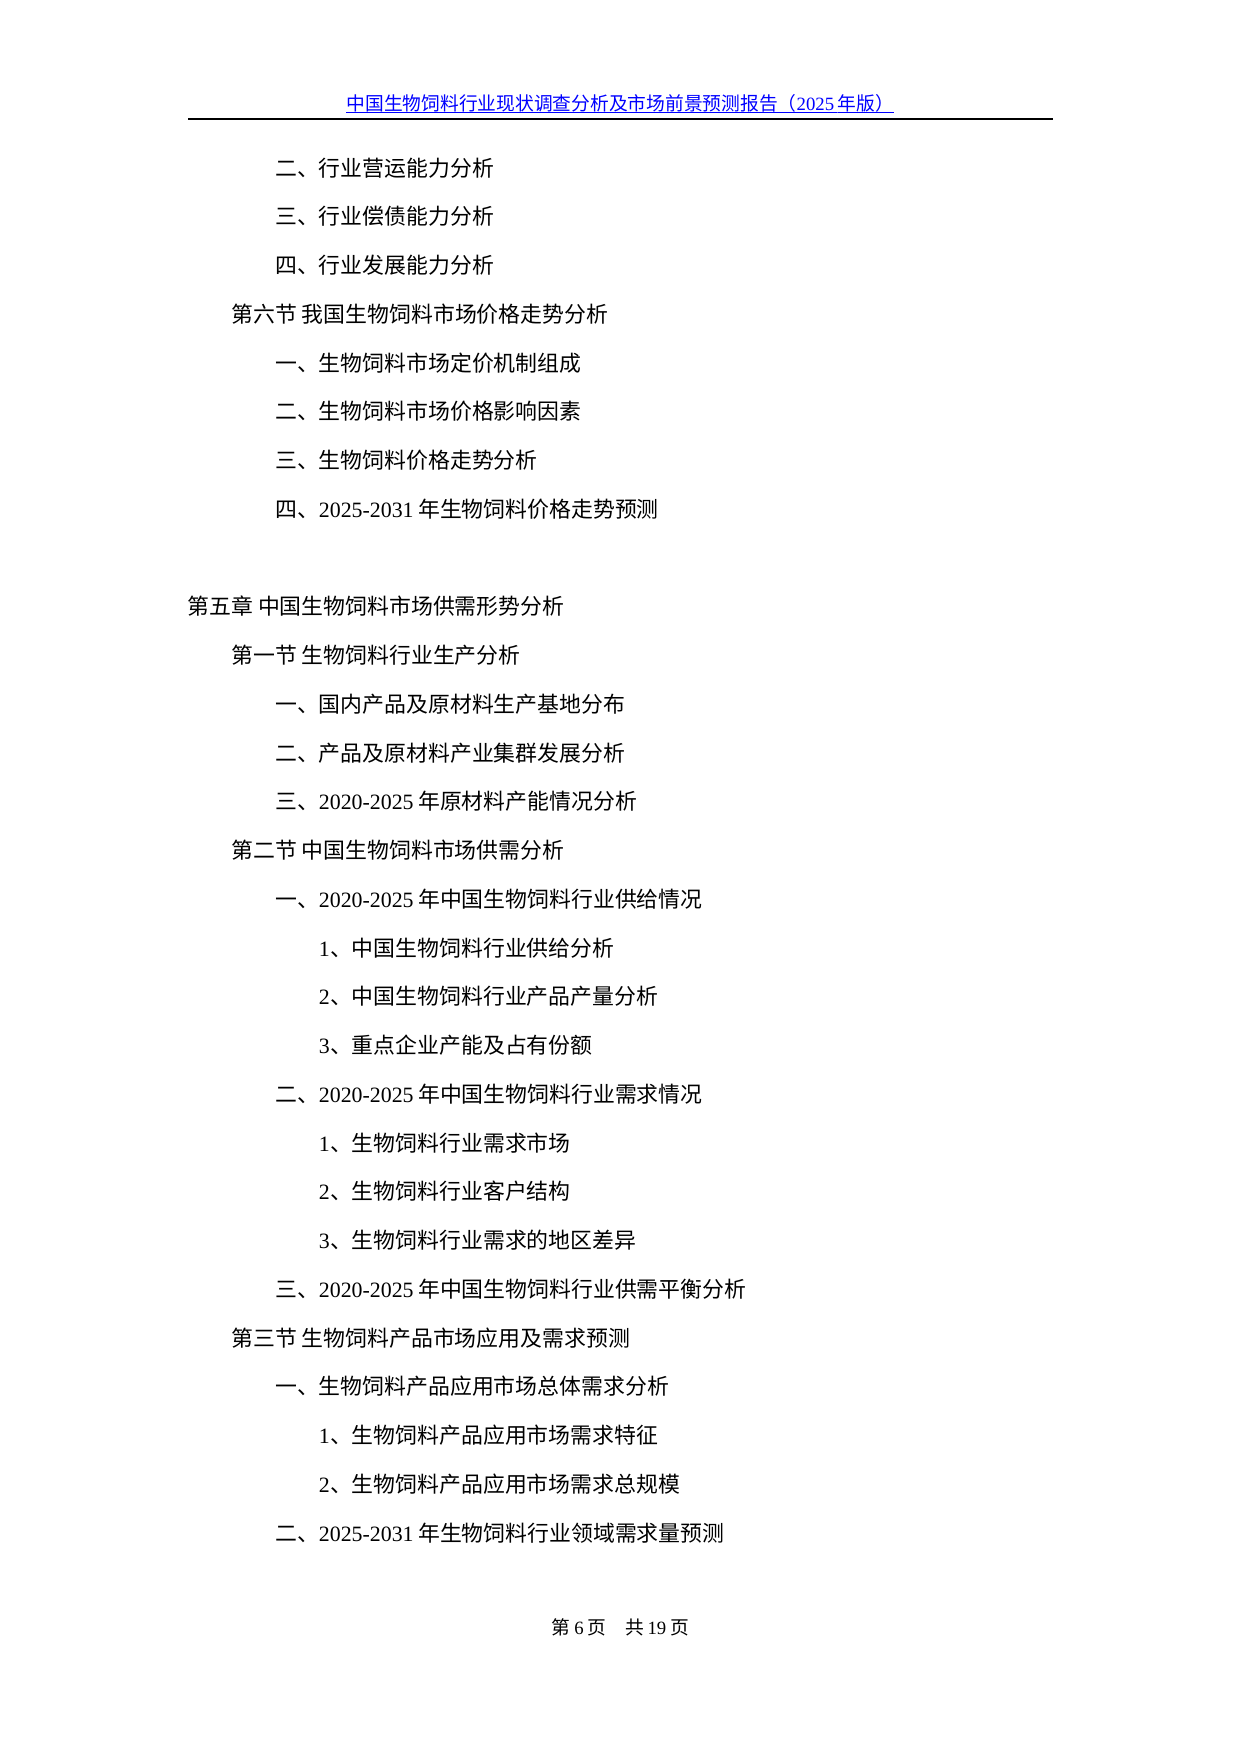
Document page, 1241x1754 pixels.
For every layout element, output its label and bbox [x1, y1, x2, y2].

text [187, 150, 1053, 1548]
